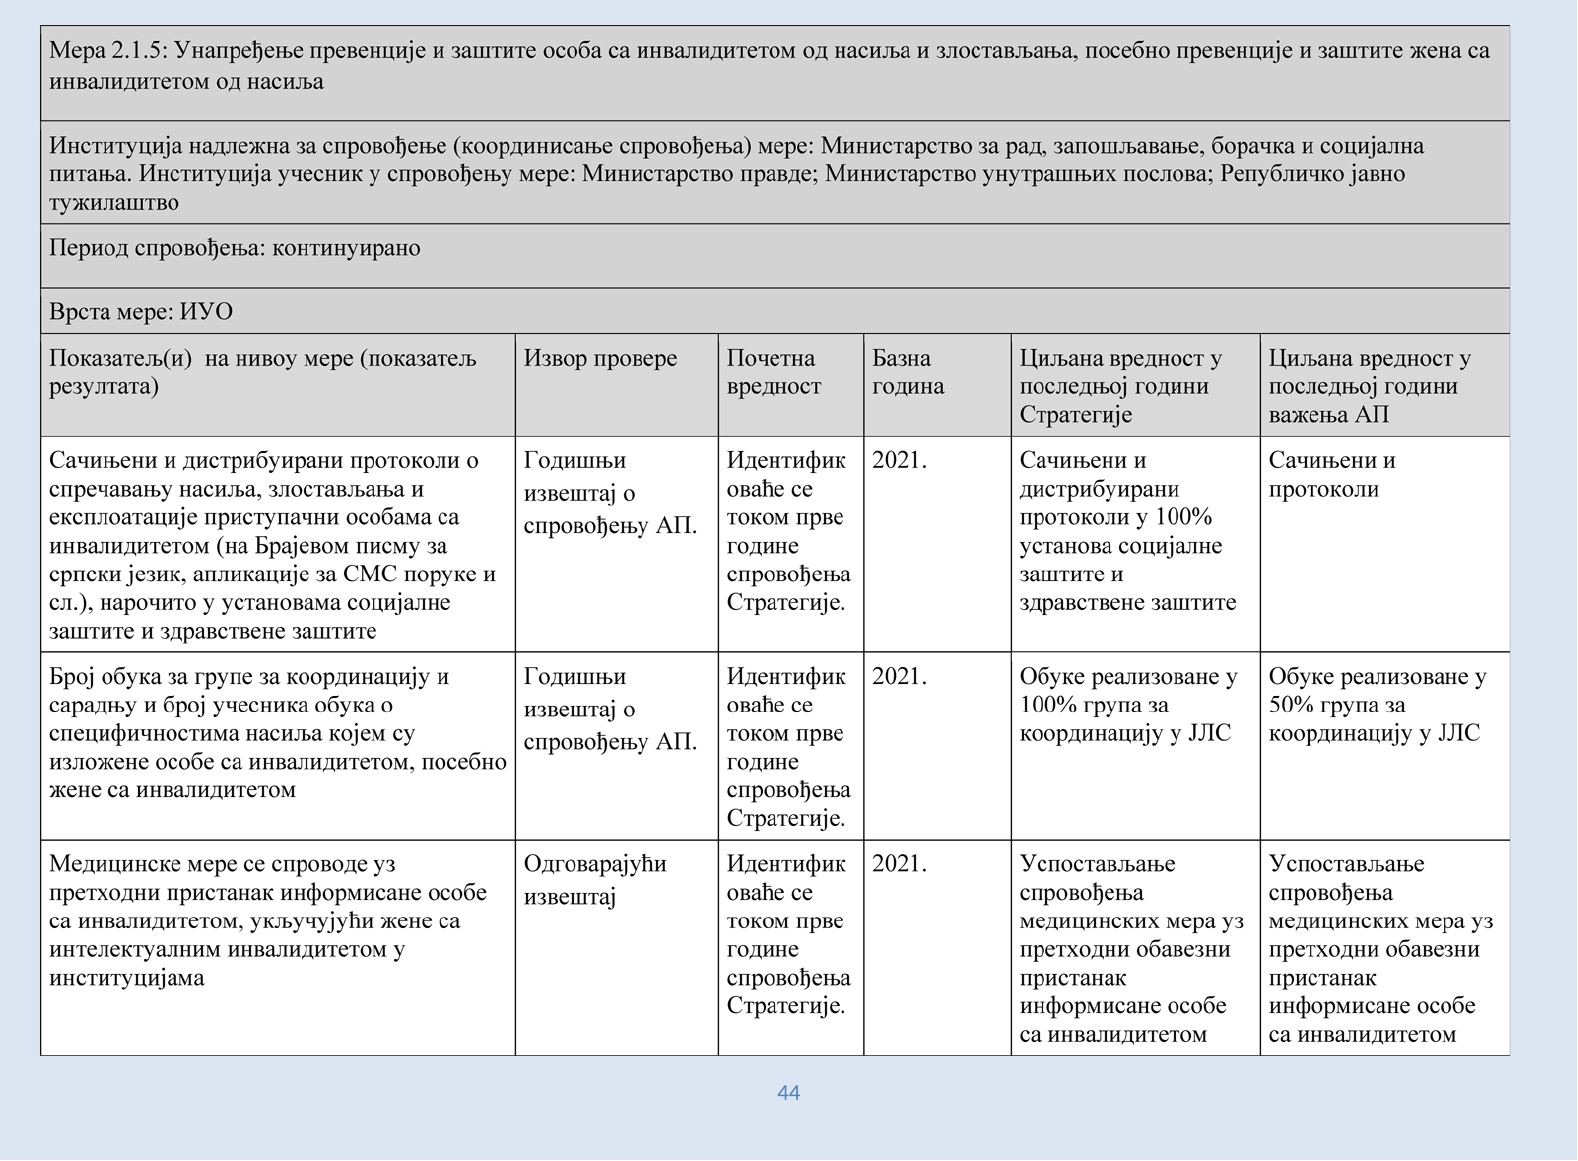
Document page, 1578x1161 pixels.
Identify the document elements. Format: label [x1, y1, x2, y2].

picture [39, 25, 1511, 1056]
